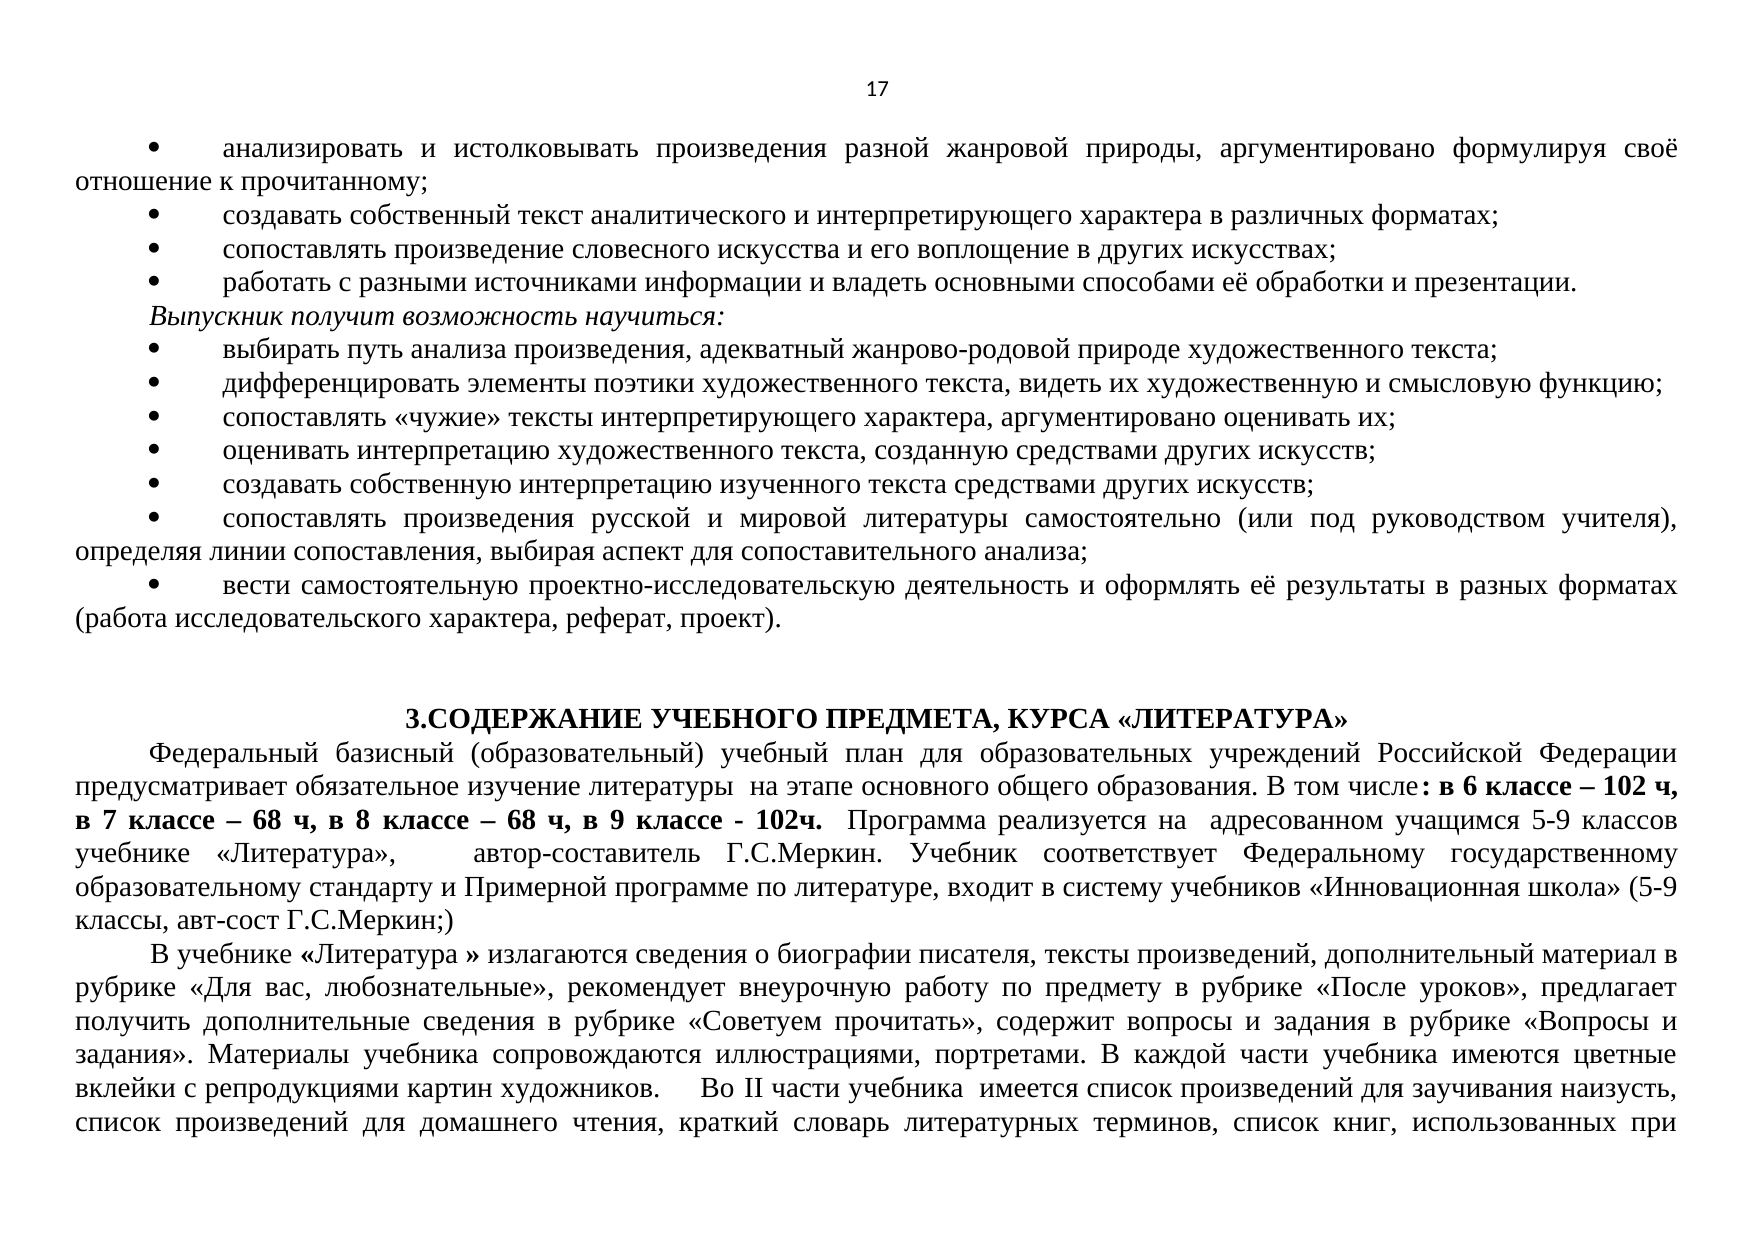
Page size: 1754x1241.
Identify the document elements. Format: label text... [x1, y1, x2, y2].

list выбирать путь анализа произведения, адекватный жанрово-родовой природе художественного текста; [75, 332, 1679, 365]
list вести самостоятельную проектно-исследовательскую деятельность и оформлять её результаты в разных форматах (работа исследовательского характера, реферат, проект). [75, 567, 1679, 634]
list работать с разными источниками информации и владеть основными способами её обработки и презентации. [75, 264, 1679, 298]
list создавать собственный текст аналитического и интерпретирующего характера в различных форматах; [75, 197, 1679, 231]
list сопоставлять «чужие» тексты интерпретирующего характера, аргументировано оценивать их; [75, 399, 1679, 432]
list создавать собственную интерпретацию изученного текста средствами других искусств; [75, 466, 1679, 500]
list сопоставлять произведения русской и мировой литературы самостоятельно (или под руководством учителя), определяя линии сопоставления, выбирая аспект для сопоставительного анализа; [75, 500, 1679, 567]
text Федеральный базисный (образовательный) учебный план для образовательных учреждений Российской Федерации предусматривает обязательное изучение литературы на этапе основного общего образования. В том числе: в 6 классе – 102 ч, в 7 классе – 68 ч, в 8 классе – 68 ч, в 9 классе - 102ч. Программа реализуется на адресованном учащимся 5-9 классов учебнике «Литература», автор-составитель Г.С.Меркин. Учебник соответствует Федеральному государственному образовательному стандарту и Примерной программе по литературе, входит в систему учебников «Инновационная школа» (5-9 классы, авт-сост Г.С.Меркин;) [75, 735, 1679, 936]
list оценивать интерпретацию художественного текста, созданную средствами других искусств; [75, 432, 1679, 466]
text 3.СОДЕРЖАНИЕ УЧЕБНОГО ПРЕДМЕТА, КУРСА «ЛИТЕРАТУРА» [75, 701, 1679, 735]
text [75, 936, 1679, 1137]
list дифференцировать элементы поэтики художественного текста, видеть их художественную и смысловую функцию; [75, 365, 1679, 399]
list анализировать и истолковывать произведения разной жанровой природы, аргументировано формулируя своё отношение к прочитанному; [75, 130, 1679, 197]
text Выпускник получит возможность научиться: [75, 298, 1679, 332]
list сопоставлять произведение словесного искусства и его воплощение в других искусствах; [75, 231, 1679, 264]
